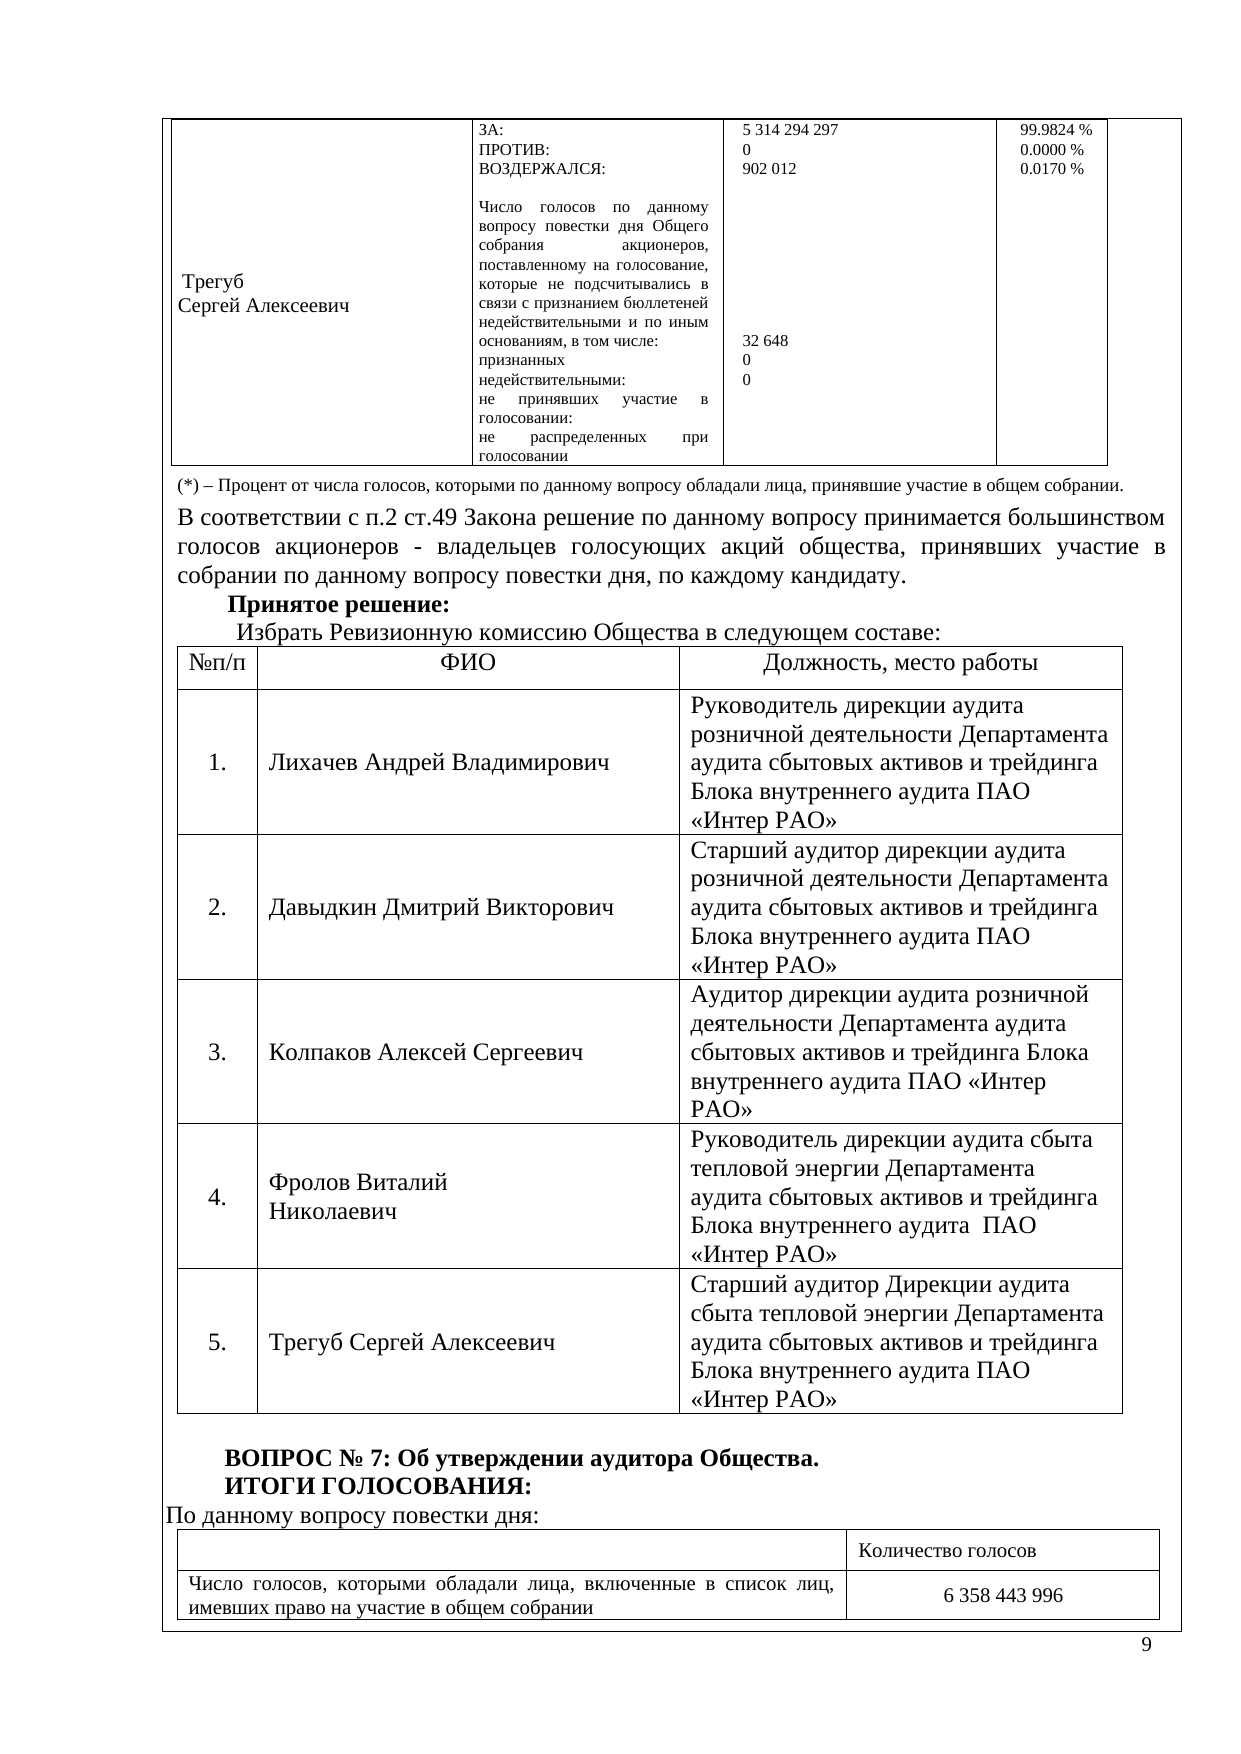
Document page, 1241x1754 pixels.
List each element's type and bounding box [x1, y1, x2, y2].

table_cell [163, 119, 1181, 1631]
